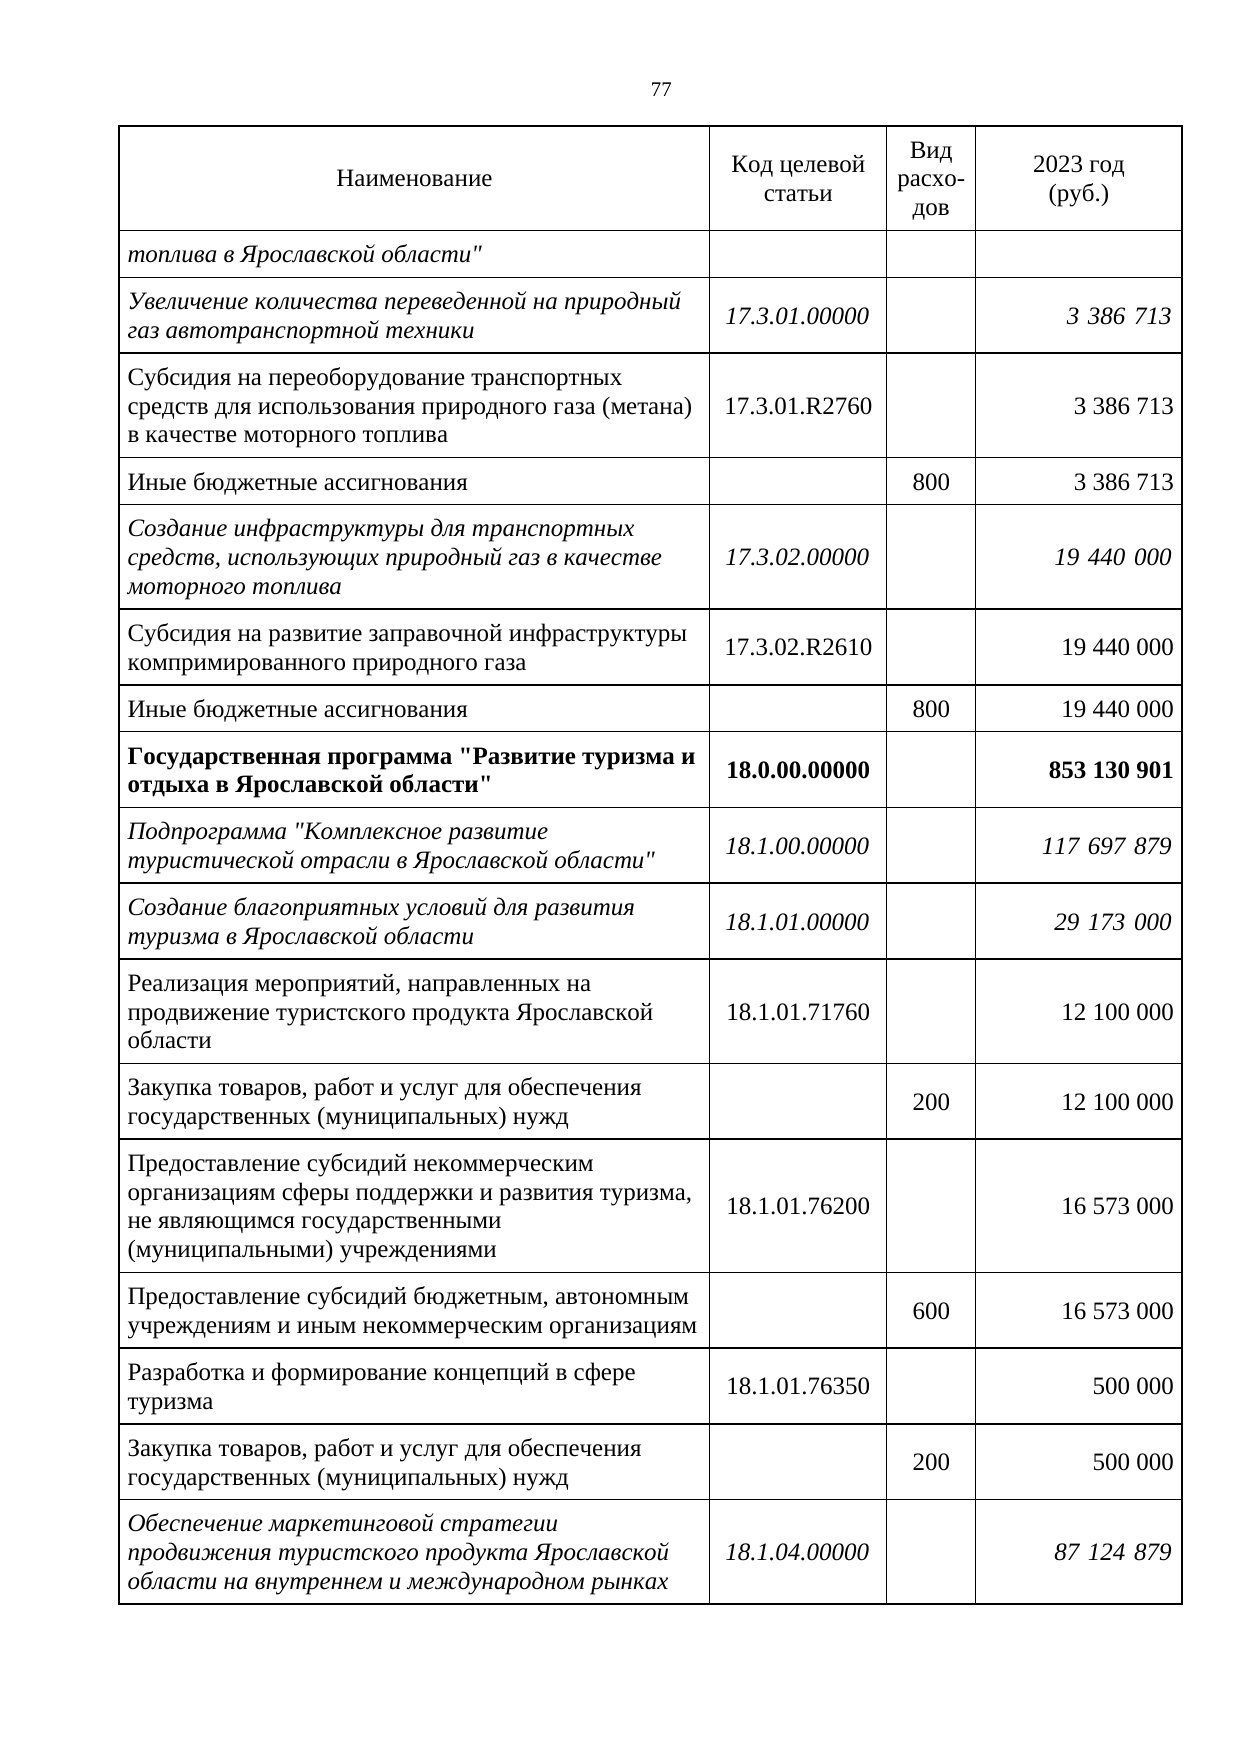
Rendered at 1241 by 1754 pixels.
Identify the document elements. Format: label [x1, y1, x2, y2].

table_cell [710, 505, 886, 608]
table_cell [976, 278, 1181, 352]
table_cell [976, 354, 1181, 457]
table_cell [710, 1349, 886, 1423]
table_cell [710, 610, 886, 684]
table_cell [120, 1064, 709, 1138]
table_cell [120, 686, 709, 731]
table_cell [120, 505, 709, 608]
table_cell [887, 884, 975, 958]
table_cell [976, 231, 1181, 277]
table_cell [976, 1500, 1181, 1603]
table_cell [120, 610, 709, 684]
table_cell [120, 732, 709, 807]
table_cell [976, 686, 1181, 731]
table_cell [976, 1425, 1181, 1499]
table_header [887, 127, 975, 229]
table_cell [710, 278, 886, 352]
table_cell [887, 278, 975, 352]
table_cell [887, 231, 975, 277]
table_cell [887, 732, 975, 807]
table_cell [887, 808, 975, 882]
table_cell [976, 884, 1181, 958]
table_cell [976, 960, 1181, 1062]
table_header [120, 127, 709, 229]
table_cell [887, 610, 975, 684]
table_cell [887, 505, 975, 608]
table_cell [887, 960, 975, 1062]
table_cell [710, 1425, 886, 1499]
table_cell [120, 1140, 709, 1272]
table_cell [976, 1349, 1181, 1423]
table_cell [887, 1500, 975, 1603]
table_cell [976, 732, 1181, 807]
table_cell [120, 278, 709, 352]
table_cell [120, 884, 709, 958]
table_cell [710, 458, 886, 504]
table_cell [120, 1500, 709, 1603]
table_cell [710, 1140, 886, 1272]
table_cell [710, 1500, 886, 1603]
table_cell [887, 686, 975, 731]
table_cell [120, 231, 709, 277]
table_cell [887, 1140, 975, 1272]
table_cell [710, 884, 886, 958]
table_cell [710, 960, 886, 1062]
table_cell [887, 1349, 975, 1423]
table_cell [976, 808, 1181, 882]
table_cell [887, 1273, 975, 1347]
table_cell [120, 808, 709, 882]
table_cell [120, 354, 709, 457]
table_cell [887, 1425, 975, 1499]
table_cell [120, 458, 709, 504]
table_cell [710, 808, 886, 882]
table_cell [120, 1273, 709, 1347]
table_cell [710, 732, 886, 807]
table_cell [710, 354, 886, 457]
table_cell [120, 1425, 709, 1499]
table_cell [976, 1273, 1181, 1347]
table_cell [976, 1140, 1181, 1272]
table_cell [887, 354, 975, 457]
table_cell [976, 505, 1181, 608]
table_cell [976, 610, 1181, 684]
table_header [976, 127, 1181, 229]
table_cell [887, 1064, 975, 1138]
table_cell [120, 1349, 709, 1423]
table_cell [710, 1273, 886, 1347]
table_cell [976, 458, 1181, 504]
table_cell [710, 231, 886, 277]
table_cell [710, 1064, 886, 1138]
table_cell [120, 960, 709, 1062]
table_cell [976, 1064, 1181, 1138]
table_header [710, 127, 886, 229]
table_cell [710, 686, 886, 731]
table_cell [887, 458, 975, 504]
